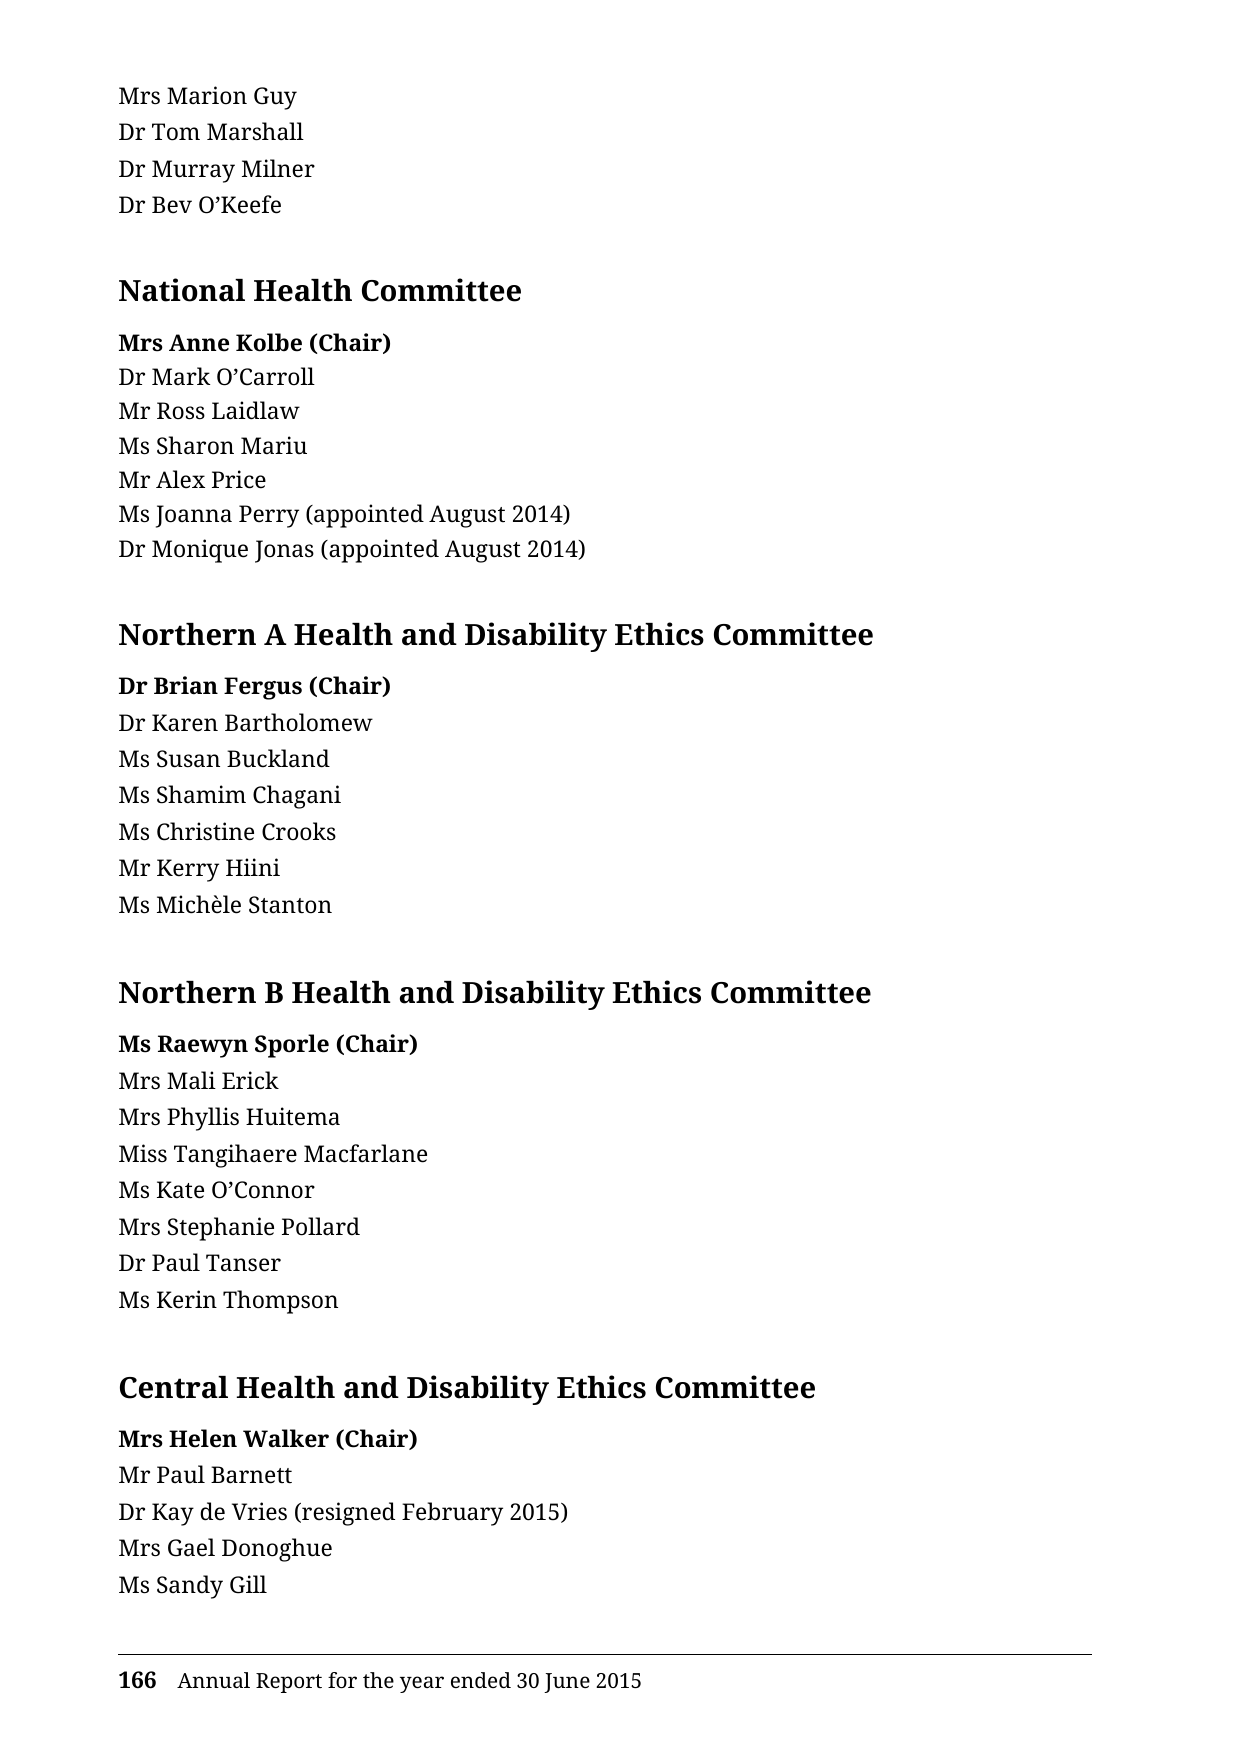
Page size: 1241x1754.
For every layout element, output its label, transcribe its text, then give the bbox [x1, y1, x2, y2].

text Dr Mark O’Carroll [118, 361, 1092, 392]
text Dr Paul Tanser [118, 1247, 1092, 1278]
text Ms Susan Buckland [118, 743, 1092, 774]
text Dr Bev O’Keefe [118, 189, 1092, 220]
subtitle Northern A Health and Disability Ethics Committee [118, 614, 1092, 654]
text Mrs Marion Guy [118, 80, 1092, 111]
text Miss Tangihaere Macfarlane [118, 1138, 1092, 1169]
text Ms Sandy Gill [118, 1569, 1092, 1600]
text Ms Raewyn Sporle (Chair) [118, 1028, 1092, 1059]
text Ms Kate O’Connor [118, 1174, 1092, 1205]
text Dr Brian Fergus (Chair) [118, 670, 1092, 701]
text Mrs Anne Kolbe (Chair) [118, 326, 1092, 358]
text Ms Michèle Stanton [118, 889, 1092, 920]
text Mrs Mali Erick [118, 1065, 1092, 1096]
text Mr Paul Barnett [118, 1459, 1092, 1491]
text Ms Sharon Mariu [118, 429, 1092, 461]
text Mr Alex Price [118, 464, 1092, 495]
text Mrs Gael Donoghue [118, 1532, 1092, 1564]
text Ms Shamim Chagani [118, 779, 1092, 811]
text Mrs Stephanie Pollard [118, 1211, 1092, 1242]
text Dr Tom Marshall [118, 116, 1092, 147]
text Dr Kay de Vries (resigned February 2015) [118, 1496, 1092, 1527]
subtitle Northern B Health and Disability Ethics Committee [118, 972, 1092, 1012]
text Mr Ross Laidlaw [118, 395, 1092, 426]
text Ms Christine Crooks [118, 816, 1092, 847]
text Ms Kerin Thompson [118, 1283, 1092, 1315]
text Mrs Phyllis Huitema [118, 1101, 1092, 1132]
text Dr Monique Jonas (appointed August 2014) [118, 533, 1092, 564]
subtitle Central Health and Disability Ethics Committee [118, 1367, 1092, 1407]
text Mrs Helen Walker (Chair) [118, 1423, 1092, 1454]
text Dr Karen Bartholomew [118, 707, 1092, 738]
text Ms Joanna Perry (appointed August 2014) [118, 498, 1092, 529]
text Mr Kerry Hiini [118, 852, 1092, 884]
text Dr Murray Milner [118, 153, 1092, 184]
subtitle National Health Committee [118, 270, 1092, 310]
